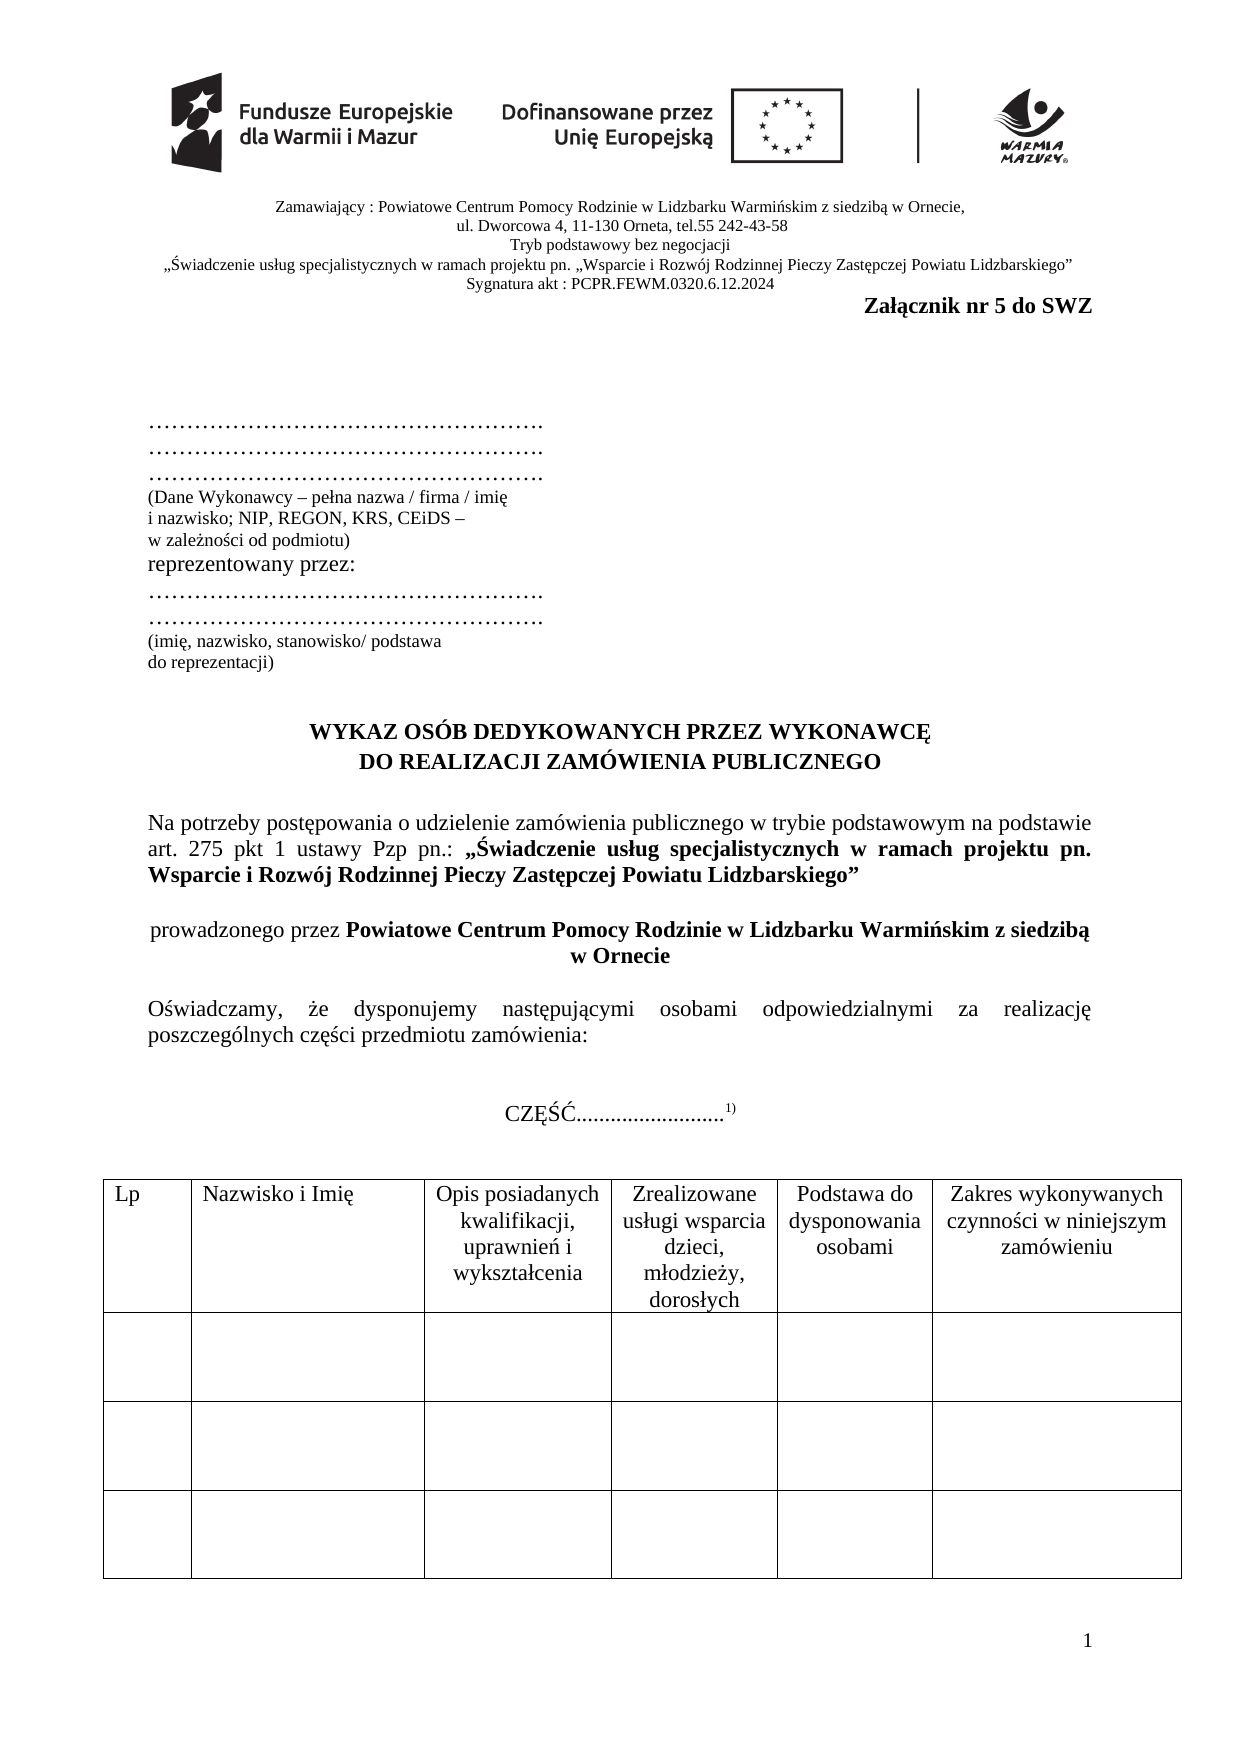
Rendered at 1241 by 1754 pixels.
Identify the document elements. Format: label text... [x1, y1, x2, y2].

text WYKAZ OSÓB DEDYKOWANYCH PRZEZ WYKONAWCĘ [148, 718, 1093, 744]
table_cell [425, 1402, 611, 1489]
table_cell [933, 1313, 1181, 1401]
table_header Nazwisko i Imię [192, 1180, 424, 1312]
table_cell [192, 1491, 424, 1578]
text i nazwisko; NIP, REGON, KRS, CEiDS – [148, 507, 1093, 529]
table_cell [778, 1313, 932, 1401]
table_cell [104, 1491, 191, 1578]
table_header Podstawa do dysponowania osobami [778, 1180, 932, 1312]
table_cell [104, 1313, 191, 1401]
text ……………………………………………. [148, 577, 1093, 603]
text (Dane Wykonawcy – pełna nazwa / firma / imię [148, 486, 1093, 507]
table_cell [612, 1491, 777, 1578]
table_cell [425, 1491, 611, 1578]
table_cell [933, 1402, 1181, 1489]
text reprezentowany przez: [148, 550, 1093, 577]
text w zależności od podmiotu) [148, 529, 1093, 550]
table_cell [425, 1313, 611, 1401]
table_cell [104, 1402, 191, 1489]
text ……………………………………………. [148, 603, 1093, 629]
picture [147, 47, 1093, 197]
table_cell [612, 1313, 777, 1401]
text CZĘŚĆ..........................1) [148, 1100, 1093, 1127]
table_cell [612, 1402, 777, 1489]
text Oświadczamy, że dysponujemy następującymi osobami odpowiedzialnymi za realizację poszczególnych części przedmiotu zamówienia: [148, 995, 1093, 1048]
text ……………………………………………. [148, 459, 1093, 486]
table_cell [778, 1402, 932, 1489]
table_header Opis posiadanych kwalifikacji, uprawnień i wykształcenia [425, 1180, 611, 1312]
table_header Zakres wykonywanych czynności w niniejszym zamówieniu [933, 1180, 1181, 1312]
text Na potrzeby postępowania o udzielenie zamówienia publicznego w trybie podstawowym na podstawie art. 275 pkt 1 ustawy Pzp pn.: „Świadczenie usług specjalistycznych w ramach projektu pn. Wsparcie i Rozwój Rodzinnej Pieczy Zastępczej Powiatu Lidzbarskiego” [148, 809, 1092, 888]
text do reprezentacji) [148, 651, 1093, 673]
table_header Lp [104, 1180, 191, 1312]
text ……………………………………………. [148, 407, 1093, 433]
table_cell [778, 1491, 932, 1578]
table_header Zrealizowane usługi wsparcia dzieci, młodzieży, dorosłych [612, 1180, 777, 1312]
table_cell [933, 1491, 1181, 1578]
text prowadzonego przez Powiatowe Centrum Pomocy Rodzinie w Lidzbarku Warmińskim z siedzibą w Ornecie [148, 916, 1093, 968]
table_cell [192, 1313, 424, 1401]
text Załącznik nr 5 do SWZ [148, 293, 1093, 319]
text DO REALIZACJI ZAMÓWIENIA PUBLICZNEGO [148, 748, 1093, 775]
text (imię, nazwisko, stanowisko/ podstawa [148, 629, 1093, 651]
text ……………………………………………. [148, 433, 1093, 459]
table_cell [192, 1402, 424, 1489]
